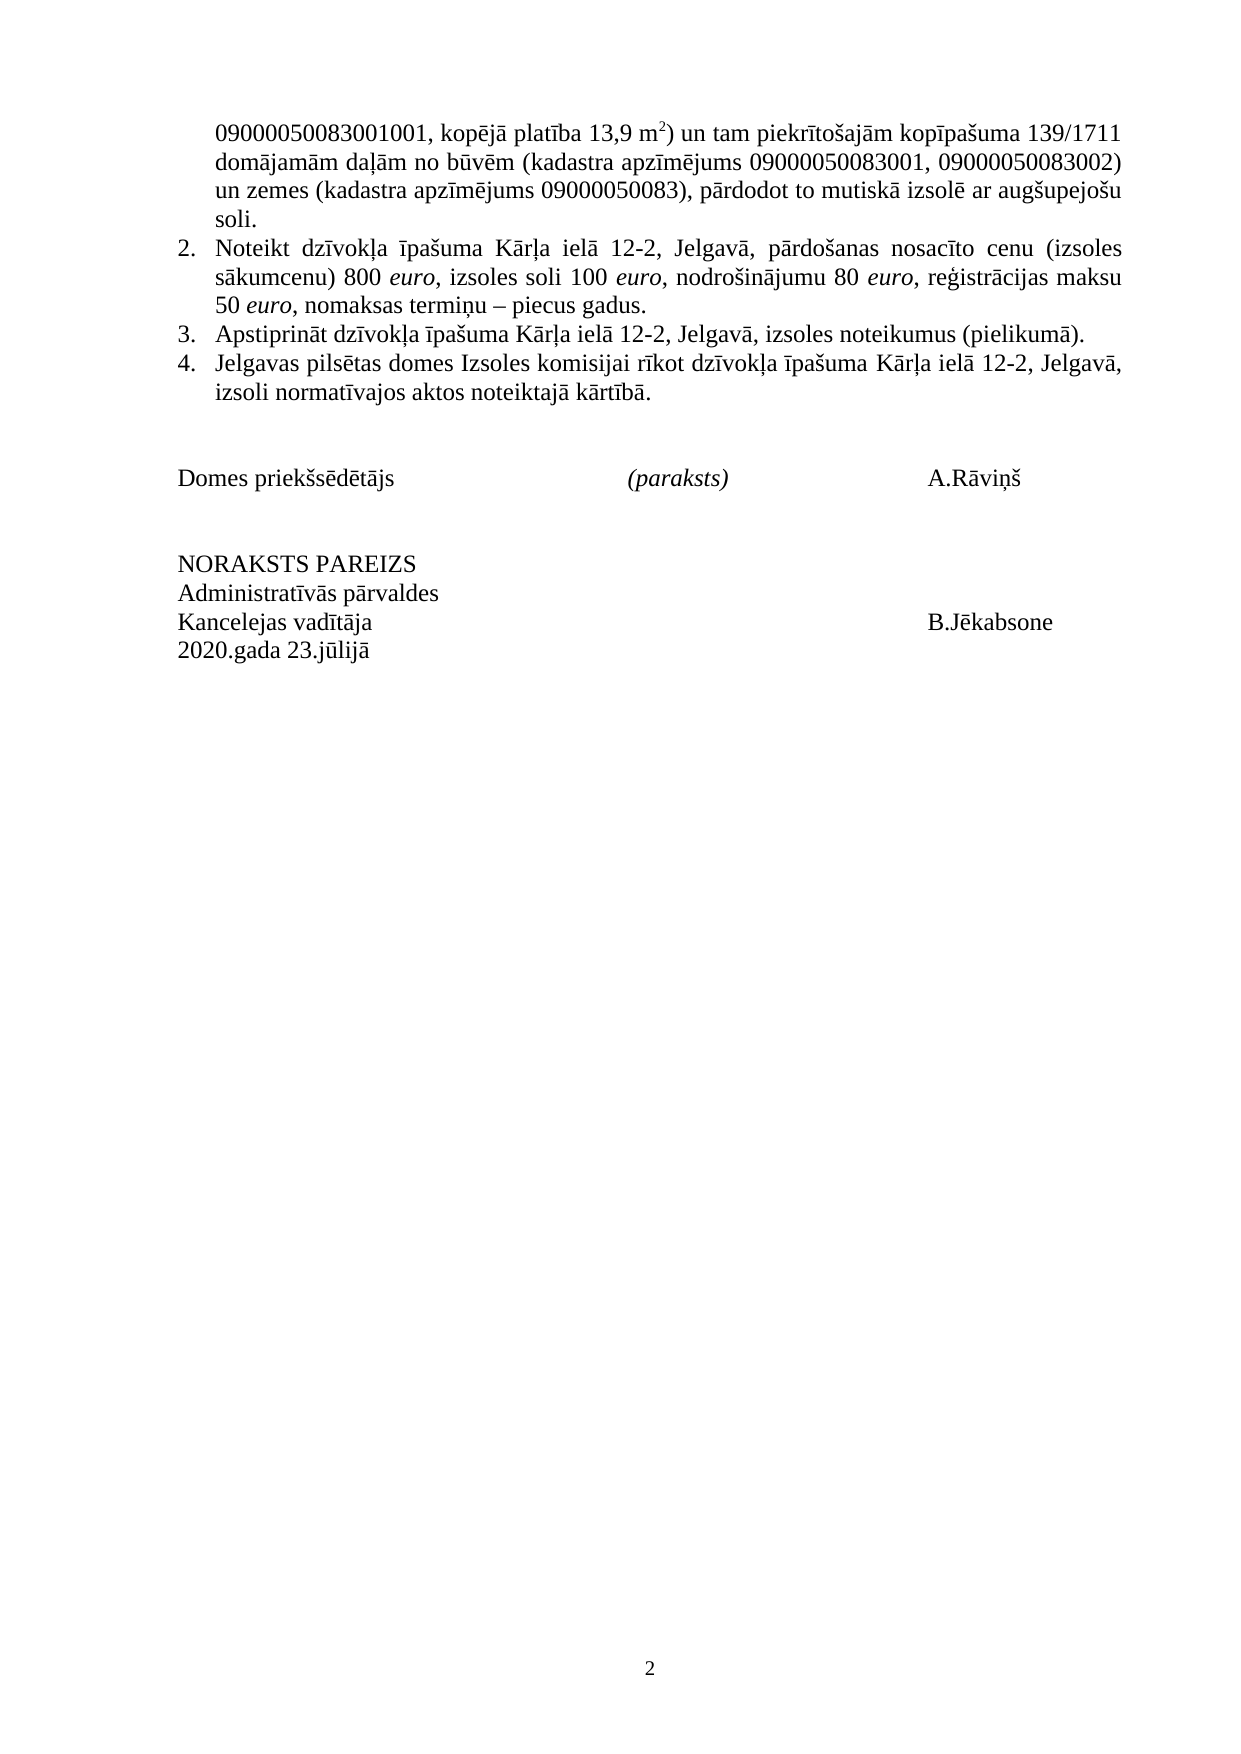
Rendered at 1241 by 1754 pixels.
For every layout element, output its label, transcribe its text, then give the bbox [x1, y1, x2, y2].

text 2020.gada 23.jūlijā [177, 636, 1122, 664]
text Domes priekšsēdētājs (paraksts) A.Rāviņš [177, 463, 1122, 492]
text Kancelejas vadītāja B.Jēkabsone [177, 607, 1122, 636]
list Apstiprināt dzīvokļa īpašuma Kārļa ielā 12-2, Jelgavā, izsoles noteikumus (pielikumā). [177, 319, 1122, 348]
text NORAKSTS PAREIZS [177, 549, 1122, 578]
text Administratīvās pārvaldes [177, 578, 1122, 607]
list Jelgavas pilsētas domes Izsoles komisijai rīkot dzīvokļa īpašuma Kārļa ielā 12-2, Jelgavā, izsoli normatīvajos aktos noteiktajā kārtībā. [177, 348, 1122, 406]
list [177, 118, 1122, 233]
list Noteikt dzīvokļa īpašuma Kārļa ielā 12-2, Jelgavā, pārdošanas nosacīto cenu (izsoles sākumcenu) 800 euro, izsoles soli 100 euro, nodrošinājumu 80 euro, reģistrācijas maksu 50 euro, nomaksas termiņu – piecus gadus. [177, 233, 1122, 319]
